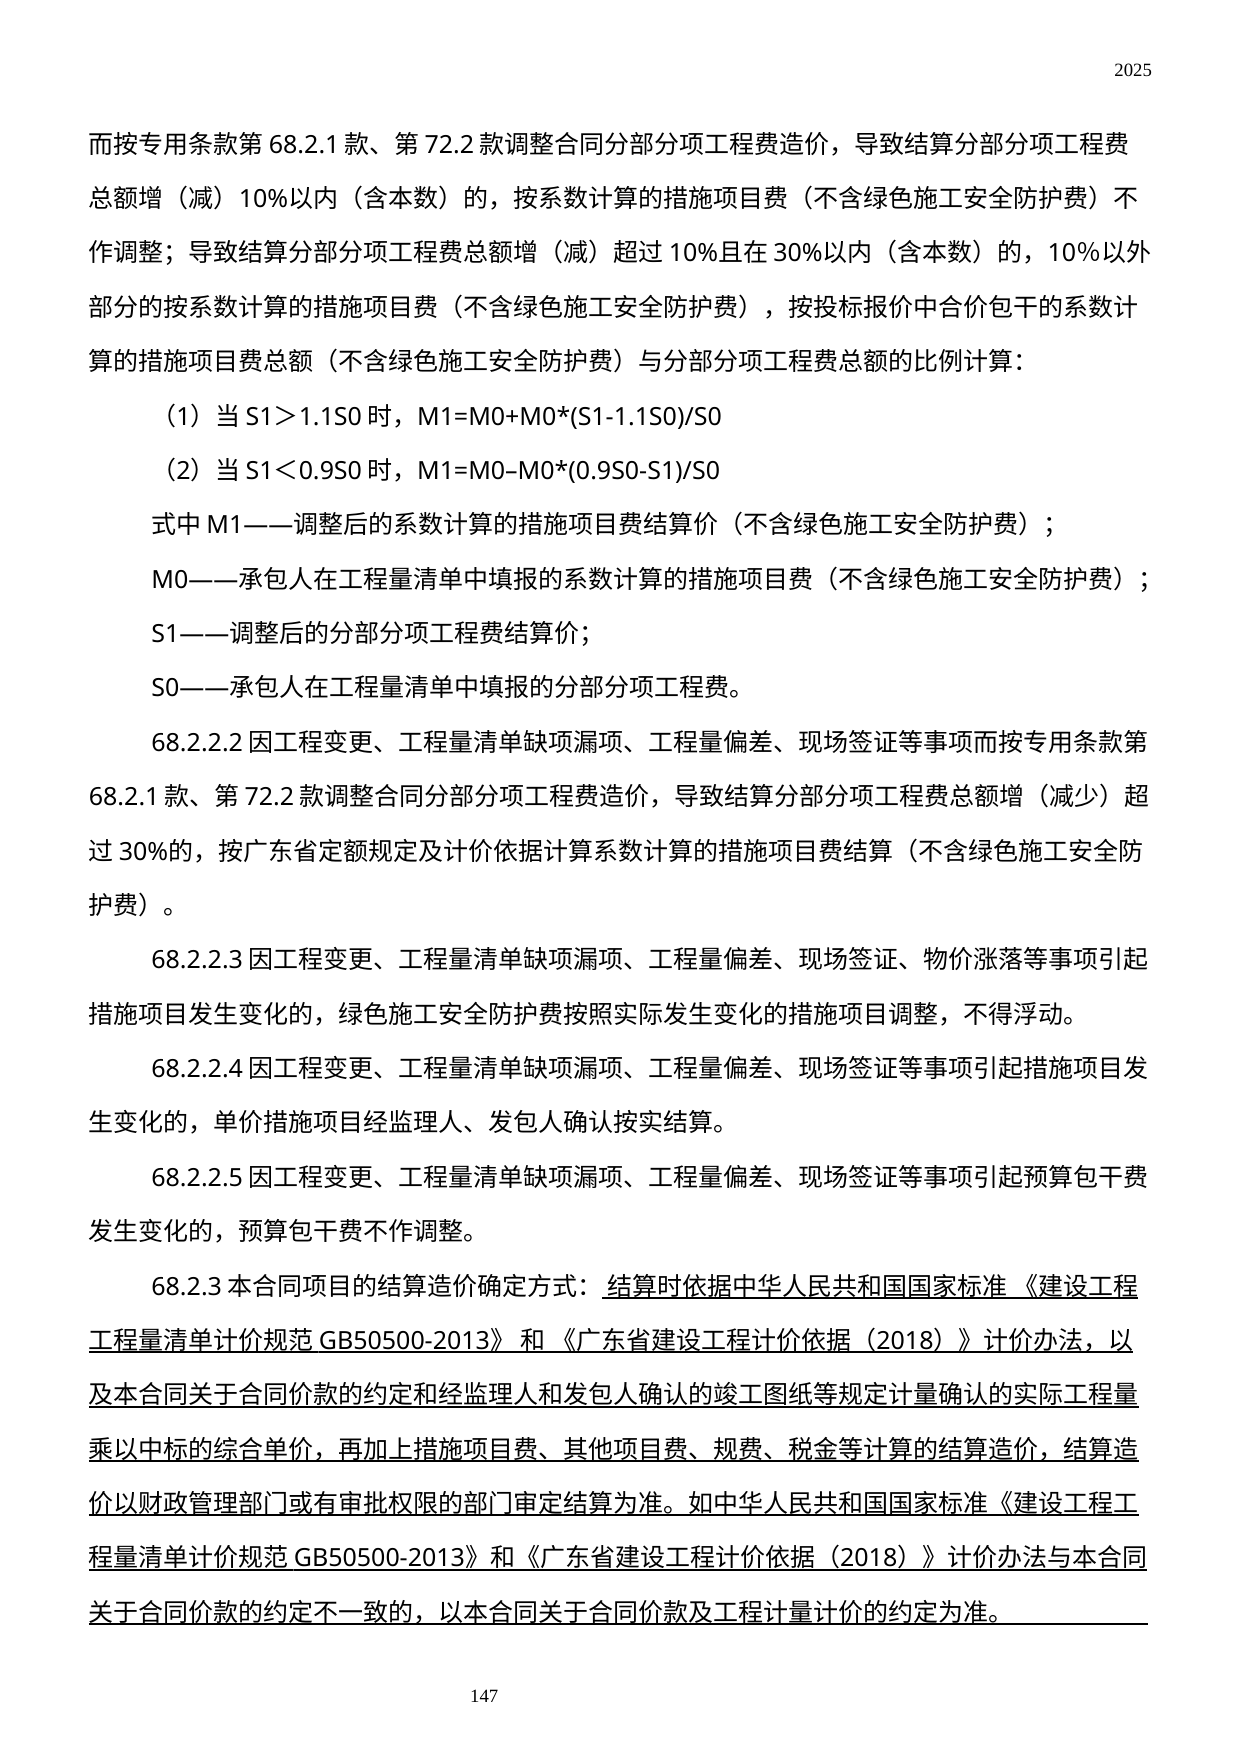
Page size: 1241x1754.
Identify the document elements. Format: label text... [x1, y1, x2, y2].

text 68.2.2.4因工程变更、工程量清单缺项漏项、工程量偏差、现场签证等事项引起措施项目发生变化的，单价措施项目经监理人、发包人确认按实结算。 [89, 1048, 1152, 1139]
text 式中M1——调整后的系数计算的措施项目费结算价（不含绿色施工安全防护费）； [89, 505, 1152, 541]
text 68.2.3本合同项目的结算造价确定方式： 结算时依据中华人民共和国国家标准 《建设工程工程量清单计价规范GB50500-2013》 和 《广东省建设工程计价依据（2018）》计价办法，以及本合同关于合同价款的约定和经监理人和发包人确认的竣工图纸等规定计量确认的实际工程量乘以中标的综合单价，再加上措施项目费、其他项目费、规费、税金等计算的结算造价，结算造价以财政管理部门或有审批权限的部门审定结算为准。如中华人民共和国国家标准《建设工程工程量清单计价规范GB50500-2013》和《广东省建设工程计价依据（2018）》计价办法与本合同关于合同价款的约定不一致的，以本合同关于合同价款及工程计量计价的约定为准。 [89, 1266, 1152, 1628]
text 68.2.2.2因工程变更、工程量清单缺项漏项、工程量偏差、现场签证等事项而按专用条款第68.2.1款、第72.2款调整合同分部分项工程费造价，导致结算分部分项工程费总额增（减少）超过30%的，按广东省定额规定及计价依据计算系数计算的措施项目费结算（不含绿色施工安全防护费）。 [89, 722, 1152, 922]
text S0——承包人在工程量清单中填报的分部分项工程费。 [89, 668, 1152, 704]
text （1）当S1＞1.1S0时，M1=M0+M0*(S1-1.1S0)/S0 [89, 396, 1152, 432]
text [89, 124, 1152, 378]
text 68.2.2.5因工程变更、工程量清单缺项漏项、工程量偏差、现场签证等事项引起预算包干费发生变化的，预算包干费不作调整。 [89, 1157, 1152, 1248]
text （2）当S1＜0.9S0时，M1=M0–M0*(0.9S0-S1)/S0 [89, 450, 1152, 487]
text M0——承包人在工程量清单中填报的系数计算的措施项目费（不含绿色施工安全防护费）； [89, 559, 1152, 595]
text 68.2.2.3因工程变更、工程量清单缺项漏项、工程量偏差、现场签证、物价涨落等事项引起措施项目发生变化的，绿色施工安全防护费按照实际发生变化的措施项目调整，不得浮动。 [89, 940, 1152, 1030]
text S1——调整后的分部分项工程费结算价； [89, 613, 1152, 650]
